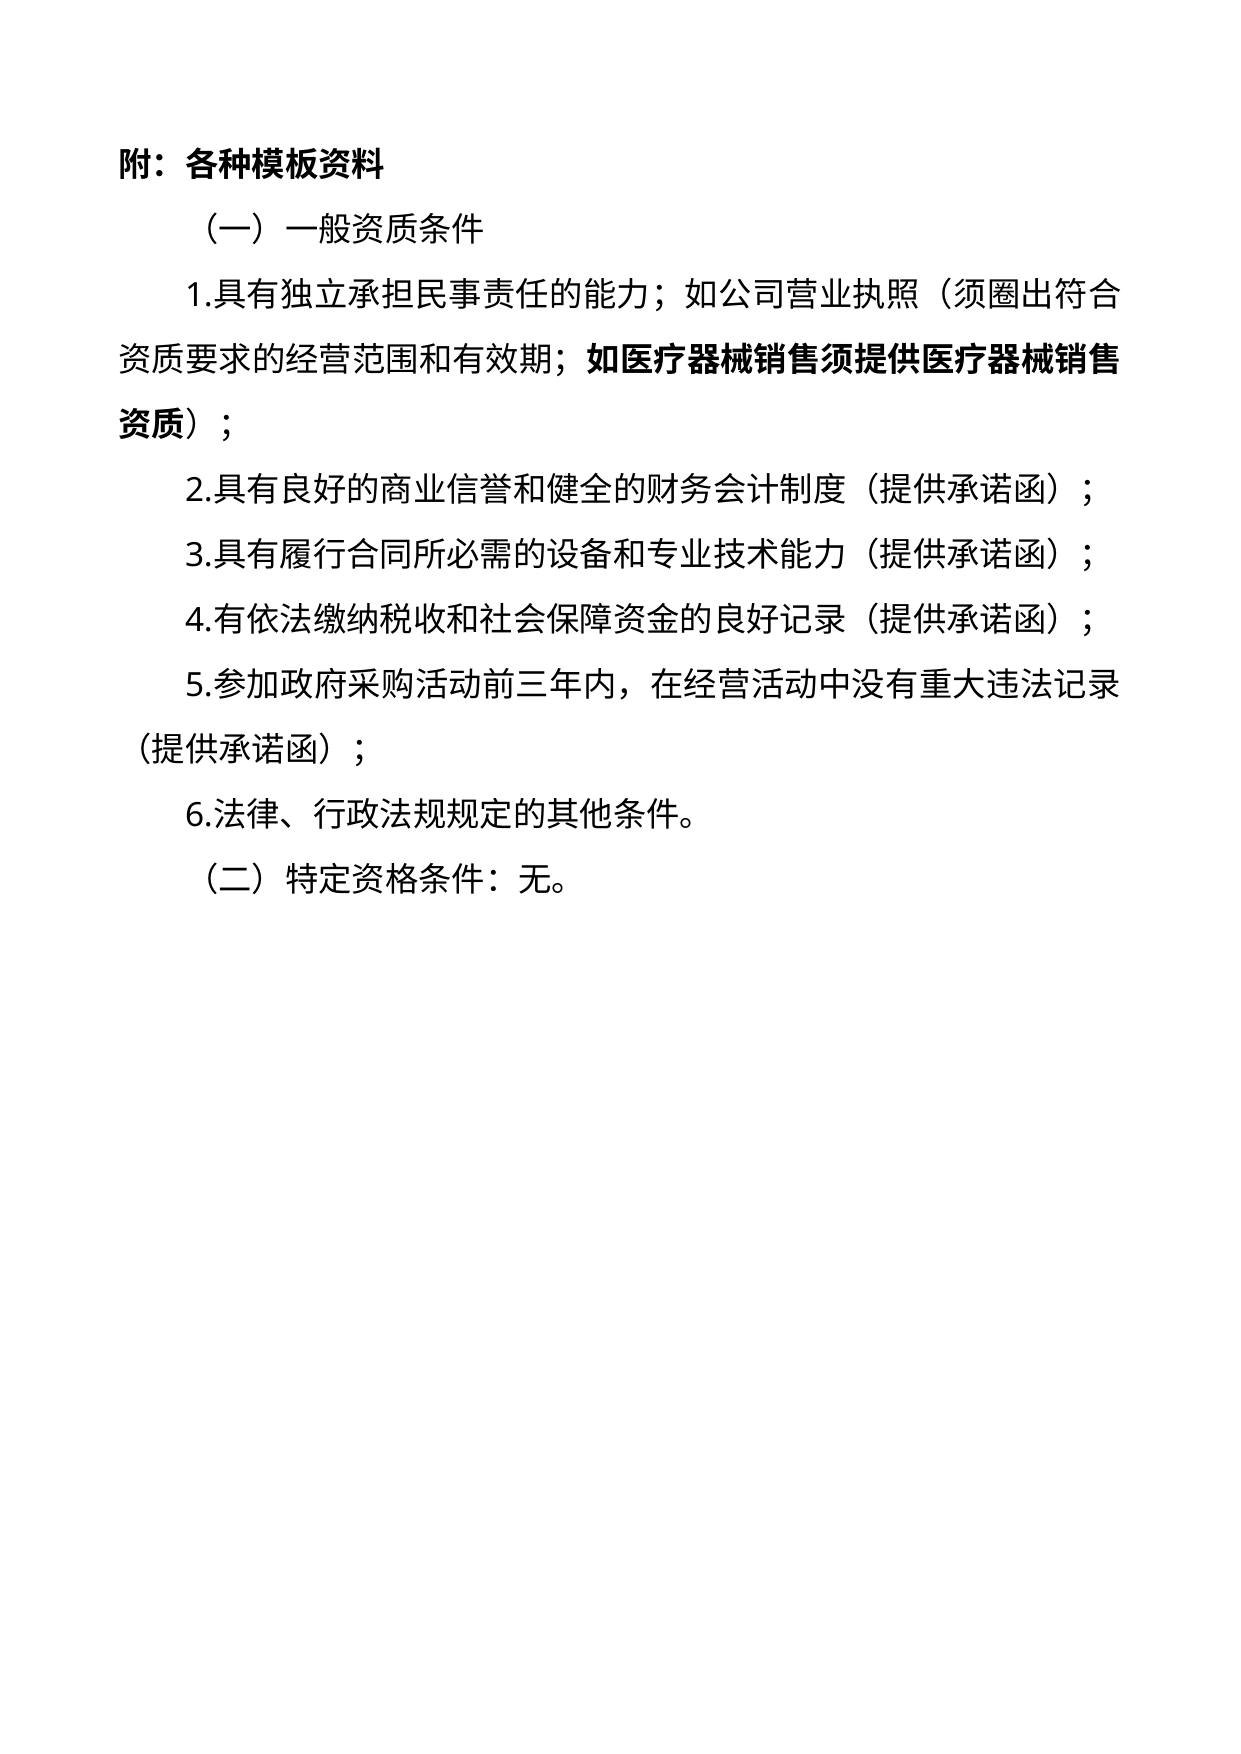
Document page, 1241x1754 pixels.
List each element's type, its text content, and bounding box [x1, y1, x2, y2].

text 1.具有独立承担民事责任的能力；如公司营业执照（须圈出符合资质要求的经营范围和有效期；如医疗器械销售须提供医疗器械销售资质）； [118, 259, 1122, 454]
text 4.有依法缴纳税收和社会保障资金的良好记录（提供承诺函）； [118, 584, 1122, 649]
text 2.具有良好的商业信誉和健全的财务会计制度（提供承诺函）； [118, 454, 1122, 519]
text 5.参加政府采购活动前三年内，在经营活动中没有重大违法记录（提供承诺函）； [118, 649, 1122, 779]
text （二）特定资格条件：无。 [118, 844, 1122, 909]
text 3.具有履行合同所必需的设备和专业技术能力（提供承诺函）； [118, 519, 1122, 584]
text 附：各种模板资料 [118, 129, 1122, 194]
text 6.法律、行政法规规定的其他条件。 [118, 779, 1122, 844]
text （一）一般资质条件 [118, 194, 1122, 259]
